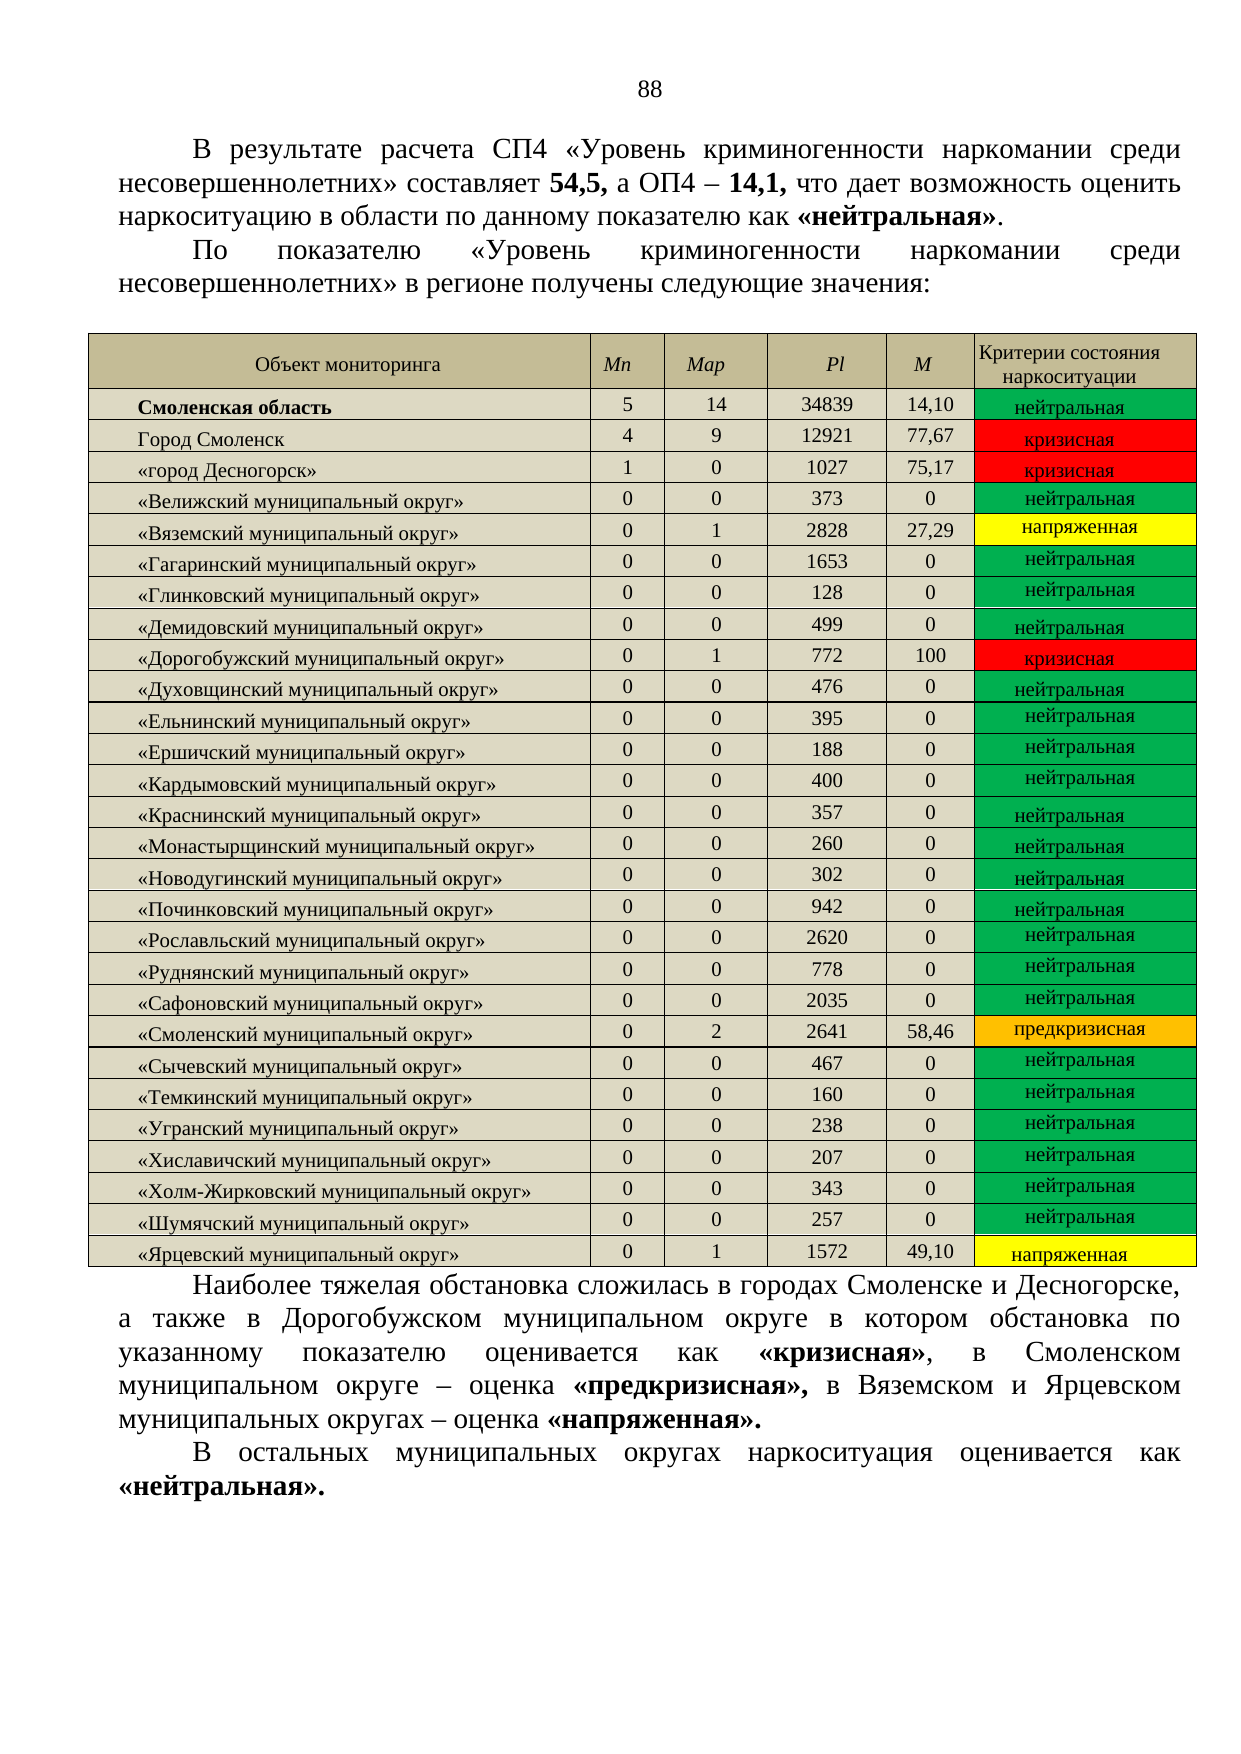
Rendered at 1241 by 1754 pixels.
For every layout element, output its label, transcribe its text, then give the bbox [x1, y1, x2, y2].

table_cell нейтральная [975, 1048, 1196, 1078]
table_cell 467 [768, 1048, 886, 1078]
table_cell напряженная [975, 514, 1196, 545]
table_cell «Рославльский муниципальный округ» [89, 922, 590, 952]
list Наиболее тяжелая обстановка сложилась в городах Смоленске и Десногорске, а также в Дорогобужском муниципальном округе в котором обстановка по указанному показателю оценивается как «кризисная», в Смоленском муниципальном округе – оценка «предкризисная», в Вяземском и Ярцевском муниципальных округах – оценка «напряженная». [118, 1267, 1181, 1434]
table_cell 0 [665, 797, 767, 827]
table_cell 4 [591, 420, 664, 451]
table_cell нейтральная [975, 859, 1196, 889]
table_cell 77,67 [887, 420, 974, 451]
table_cell нейтральная [975, 1141, 1196, 1172]
table_cell 395 [768, 703, 886, 733]
table_cell 238 [768, 1110, 886, 1140]
table_cell 0 [665, 483, 767, 513]
table_cell «Ярцевский муниципальный округ» [89, 1236, 590, 1266]
table_cell 0 [665, 1048, 767, 1078]
table_cell 0 [665, 734, 767, 764]
table_cell 75,17 [887, 452, 974, 482]
table_cell 476 [768, 671, 886, 701]
table_cell 27,29 [887, 514, 974, 545]
table_cell «Новодугинский муниципальный округ» [89, 859, 590, 889]
table_cell 9 [665, 420, 767, 451]
table_cell нейтральная [975, 734, 1196, 764]
table_cell 357 [768, 797, 886, 827]
table_cell «Вяземский муниципальный округ» [89, 514, 590, 545]
table_cell 58,46 [887, 1016, 974, 1046]
table_cell 0 [887, 609, 974, 639]
table_cell 260 [768, 828, 886, 858]
table_cell нейтральная [975, 1204, 1196, 1234]
table_cell 0 [591, 1236, 664, 1266]
table_cell 0 [665, 1204, 767, 1234]
table_cell 0 [887, 891, 974, 921]
table_cell 1027 [768, 452, 886, 482]
table_cell «Сафоновский муниципальный округ» [89, 985, 590, 1015]
table_cell 128 [768, 577, 886, 607]
table_cell кризисная [975, 640, 1196, 670]
table_cell 1 [665, 514, 767, 545]
table_cell 160 [768, 1079, 886, 1109]
table_cell 0 [887, 1204, 974, 1234]
table_cell 499 [768, 609, 886, 639]
table_cell 0 [665, 985, 767, 1015]
table_cell 2 [665, 1016, 767, 1046]
table_cell «город Десногорск» [89, 452, 590, 482]
table_cell «Глинковский муниципальный округ» [89, 577, 590, 607]
table_cell «Дорогобужский муниципальный округ» [89, 640, 590, 670]
list В остальных муниципальных округах наркоситуация оценивается как «нейтральная». [118, 1434, 1181, 1502]
table_cell 0 [665, 609, 767, 639]
table_cell кризисная [975, 452, 1196, 482]
table_cell 0 [591, 546, 664, 576]
table_cell «Велижский муниципальный округ» [89, 483, 590, 513]
table_cell 0 [887, 1173, 974, 1203]
table_cell 772 [768, 640, 886, 670]
text По показателю «Уровень криминогенности наркомании среди несовершеннолетних» в регионе получены следующие значения: [118, 232, 1181, 299]
table_cell 0 [887, 797, 974, 827]
table_cell «Ершичский муниципальный округ» [89, 734, 590, 764]
table_cell предкризисная [975, 1016, 1196, 1046]
table_cell 0 [665, 452, 767, 482]
table_cell 2035 [768, 985, 886, 1015]
table_cell 0 [591, 828, 664, 858]
table_cell 0 [591, 859, 664, 889]
table_cell 1 [591, 452, 664, 482]
table_cell Смоленская область [89, 389, 590, 419]
table_cell 0 [591, 797, 664, 827]
table_cell 0 [665, 859, 767, 889]
table_header Критерии состояния наркоситуации [975, 334, 1196, 388]
table_cell 0 [887, 483, 974, 513]
table_cell 0 [591, 1110, 664, 1140]
table_cell 0 [887, 859, 974, 889]
table_cell 0 [665, 546, 767, 576]
table_header Map [665, 334, 767, 388]
table_cell нейтральная [975, 1173, 1196, 1203]
table_cell 0 [591, 609, 664, 639]
table_cell 0 [591, 1048, 664, 1078]
table_cell 0 [591, 671, 664, 701]
table_cell нейтральная [975, 389, 1196, 419]
table_cell «Демидовский муниципальный округ» [89, 609, 590, 639]
table_cell 0 [887, 1079, 974, 1109]
table_cell нейтральная [975, 483, 1196, 513]
table_cell 0 [665, 953, 767, 984]
table_cell 343 [768, 1173, 886, 1203]
table_cell «Угранский муниципальный округ» [89, 1110, 590, 1140]
table_cell 0 [665, 577, 767, 607]
table_cell 0 [887, 671, 974, 701]
table_cell «Шумячский муниципальный округ» [89, 1204, 590, 1234]
table_cell 0 [591, 1173, 664, 1203]
table_cell 2828 [768, 514, 886, 545]
table_cell 0 [887, 734, 974, 764]
table_cell 100 [887, 640, 974, 670]
table_cell 0 [887, 1048, 974, 1078]
table_cell 2641 [768, 1016, 886, 1046]
table_cell нейтральная [975, 671, 1196, 701]
table_cell 0 [887, 953, 974, 984]
table_cell 1 [665, 640, 767, 670]
table_cell Город Смоленск [89, 420, 590, 451]
table_cell 0 [591, 483, 664, 513]
table_cell 1 [665, 1236, 767, 1266]
table_cell нейтральная [975, 703, 1196, 733]
table_cell 5 [591, 389, 664, 419]
table_cell «Хиславичский муниципальный округ» [89, 1141, 590, 1172]
table_cell 0 [591, 734, 664, 764]
table_cell «Гагаринский муниципальный округ» [89, 546, 590, 576]
table_cell 0 [591, 577, 664, 607]
table_cell 0 [665, 671, 767, 701]
table_cell 0 [887, 703, 974, 733]
table_cell 49,10 [887, 1236, 974, 1266]
table_cell 0 [591, 1141, 664, 1172]
table_cell 0 [591, 703, 664, 733]
table_cell 0 [665, 1141, 767, 1172]
table_cell нейтральная [975, 765, 1196, 796]
table_cell 0 [591, 891, 664, 921]
table_cell «Смоленский муниципальный округ» [89, 1016, 590, 1046]
table_cell нейтральная [975, 546, 1196, 576]
table_cell нейтральная [975, 828, 1196, 858]
table_cell «Руднянский муниципальный округ» [89, 953, 590, 984]
table_cell 302 [768, 859, 886, 889]
table_cell нейтральная [975, 609, 1196, 639]
table_cell 0 [887, 985, 974, 1015]
text В результате расчета СП4 «Уровень криминогенности наркомании среди несовершеннолетних» составляет 54,5, а ОП4 – 14,1, что дает возможность оценить наркоситуацию в области по данному показателю как «нейтральная». [118, 131, 1181, 232]
table_cell 257 [768, 1204, 886, 1234]
table_header Mn [591, 334, 664, 388]
table_cell 0 [591, 765, 664, 796]
table_cell 0 [665, 891, 767, 921]
table_cell «Краснинский муниципальный округ» [89, 797, 590, 827]
table_cell 0 [591, 640, 664, 670]
table_cell 2620 [768, 922, 886, 952]
table_cell нейтральная [975, 1110, 1196, 1140]
table_cell 1572 [768, 1236, 886, 1266]
table_cell «Починковский муниципальный округ» [89, 891, 590, 921]
table_cell 34839 [768, 389, 886, 419]
table_cell 373 [768, 483, 886, 513]
table_cell 0 [665, 765, 767, 796]
table_header Объект мониторинга [89, 334, 590, 388]
table_cell нейтральная [975, 1079, 1196, 1109]
table_cell «Ельнинский муниципальный округ» [89, 703, 590, 733]
table_cell 0 [665, 1173, 767, 1203]
table_cell 14 [665, 389, 767, 419]
table_cell «Кардымовский муниципальный округ» [89, 765, 590, 796]
table_cell 14,10 [887, 389, 974, 419]
table_cell нейтральная [975, 797, 1196, 827]
table_cell нейтральная [975, 577, 1196, 607]
table_cell 0 [887, 577, 974, 607]
table_cell нейтральная [975, 985, 1196, 1015]
table_cell 0 [887, 546, 974, 576]
table_cell кризисная [975, 420, 1196, 451]
table_cell «Холм-Жирковский муниципальный округ» [89, 1173, 590, 1203]
table_cell 0 [665, 703, 767, 733]
table_header M [887, 334, 974, 388]
table_cell 0 [591, 514, 664, 545]
table_cell 0 [591, 1016, 664, 1046]
table_cell 0 [887, 765, 974, 796]
table_cell 0 [887, 1110, 974, 1140]
table_cell «Темкинский муниципальный округ» [89, 1079, 590, 1109]
table_cell 0 [591, 1204, 664, 1234]
table_cell 0 [887, 922, 974, 952]
table_cell 0 [665, 1110, 767, 1140]
table_cell 0 [665, 828, 767, 858]
table_cell 942 [768, 891, 886, 921]
table_cell 400 [768, 765, 886, 796]
table_cell 0 [591, 953, 664, 984]
table_cell 0 [887, 828, 974, 858]
table_cell 0 [665, 1079, 767, 1109]
table_cell нейтральная [975, 891, 1196, 921]
table_cell 0 [591, 922, 664, 952]
table_cell нейтральная [975, 922, 1196, 952]
table_cell напряженная [975, 1236, 1196, 1266]
table_cell «Сычевский муниципальный округ» [89, 1048, 590, 1078]
table_cell 0 [591, 985, 664, 1015]
table_cell 1653 [768, 546, 886, 576]
table_cell 12921 [768, 420, 886, 451]
table_cell «Духовщинский муниципальный округ» [89, 671, 590, 701]
table_cell 207 [768, 1141, 886, 1172]
table_header Pl [768, 334, 886, 388]
table_cell нейтральная [975, 953, 1196, 984]
table_cell «Монастырщинский муниципальный округ» [89, 828, 590, 858]
table_cell 188 [768, 734, 886, 764]
table_cell 778 [768, 953, 886, 984]
table_cell 0 [665, 922, 767, 952]
table_cell 0 [591, 1079, 664, 1109]
table_cell 0 [887, 1141, 974, 1172]
